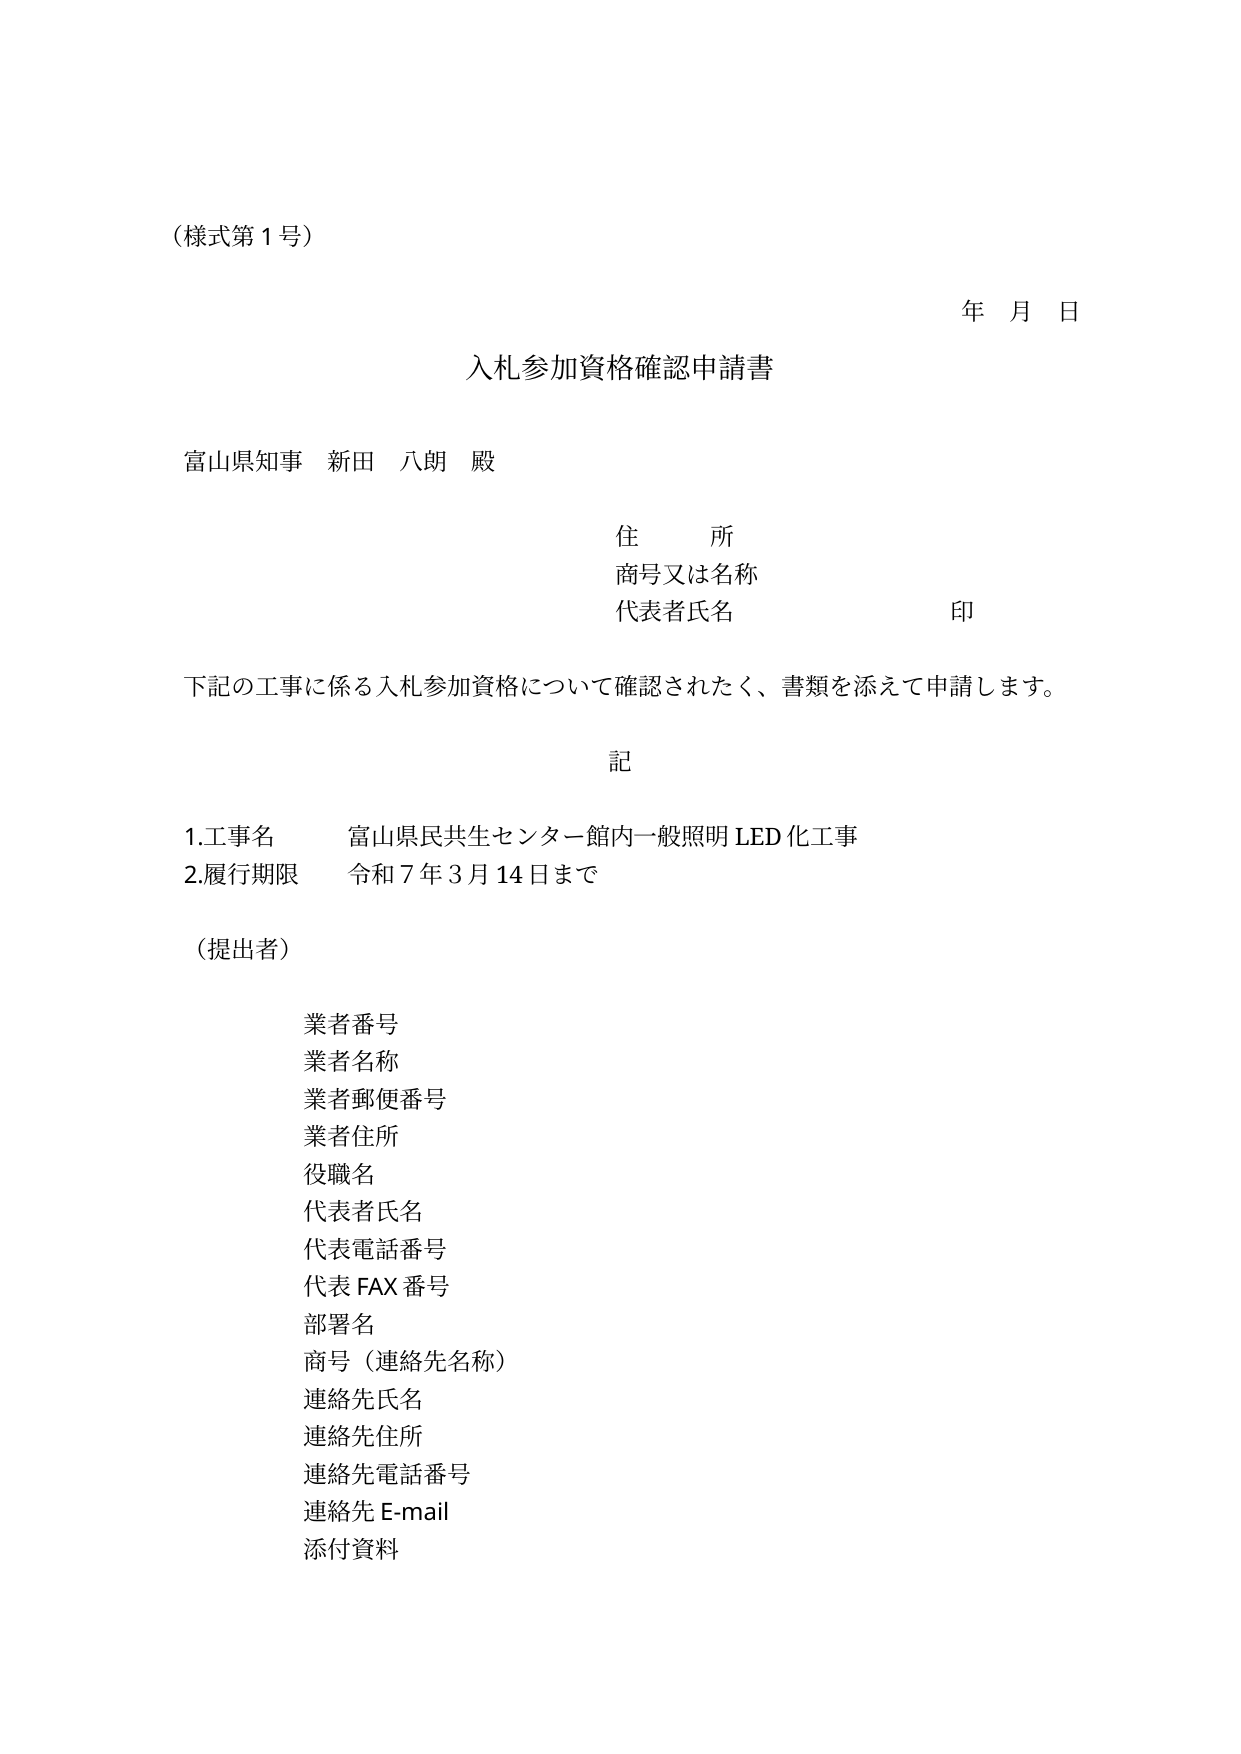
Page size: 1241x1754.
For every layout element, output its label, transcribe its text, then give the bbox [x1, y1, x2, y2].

text 富山県知事 新田 八朗 殿 [159, 442, 1081, 479]
text 連絡先住所 [159, 1417, 1081, 1454]
text 添付資料 [159, 1529, 1081, 1567]
text 下記の工事に係る入札参加資格について確認されたく、書類を添えて申請します。 [159, 667, 1081, 704]
text 住 所 [159, 517, 1081, 554]
text 連絡先電話番号 [159, 1454, 1081, 1492]
text 部署名 [159, 1304, 1081, 1342]
text 年 月 日 [159, 292, 1081, 329]
text （提出者） [159, 929, 1081, 967]
text 業者郵便番号 [159, 1079, 1081, 1117]
text 業者住所 [159, 1117, 1081, 1154]
text （様式第1号） [159, 217, 1081, 254]
text 連絡先E-mail [159, 1492, 1081, 1529]
text 業者名称 [159, 1042, 1081, 1079]
text 代表者氏名 [159, 1192, 1081, 1229]
text 2.履行期限 令和７年３月14日まで [159, 854, 1081, 892]
text 代表電話番号 [159, 1229, 1081, 1267]
text 連絡先氏名 [159, 1379, 1081, 1417]
text 役職名 [159, 1154, 1081, 1192]
text 入札参加資格確認申請書 [159, 329, 1081, 404]
subtitle 記 [159, 742, 1081, 779]
text 業者番号 [159, 1004, 1081, 1042]
text 商号又は名称 [159, 554, 1081, 592]
text 代表者氏名 印 [159, 592, 1081, 629]
text 1.工事名 富山県民共生センター館内一般照明LED化工事 [159, 817, 1081, 854]
text 代表FAX番号 [159, 1267, 1081, 1304]
text 商号（連絡先名称） [159, 1342, 1081, 1379]
